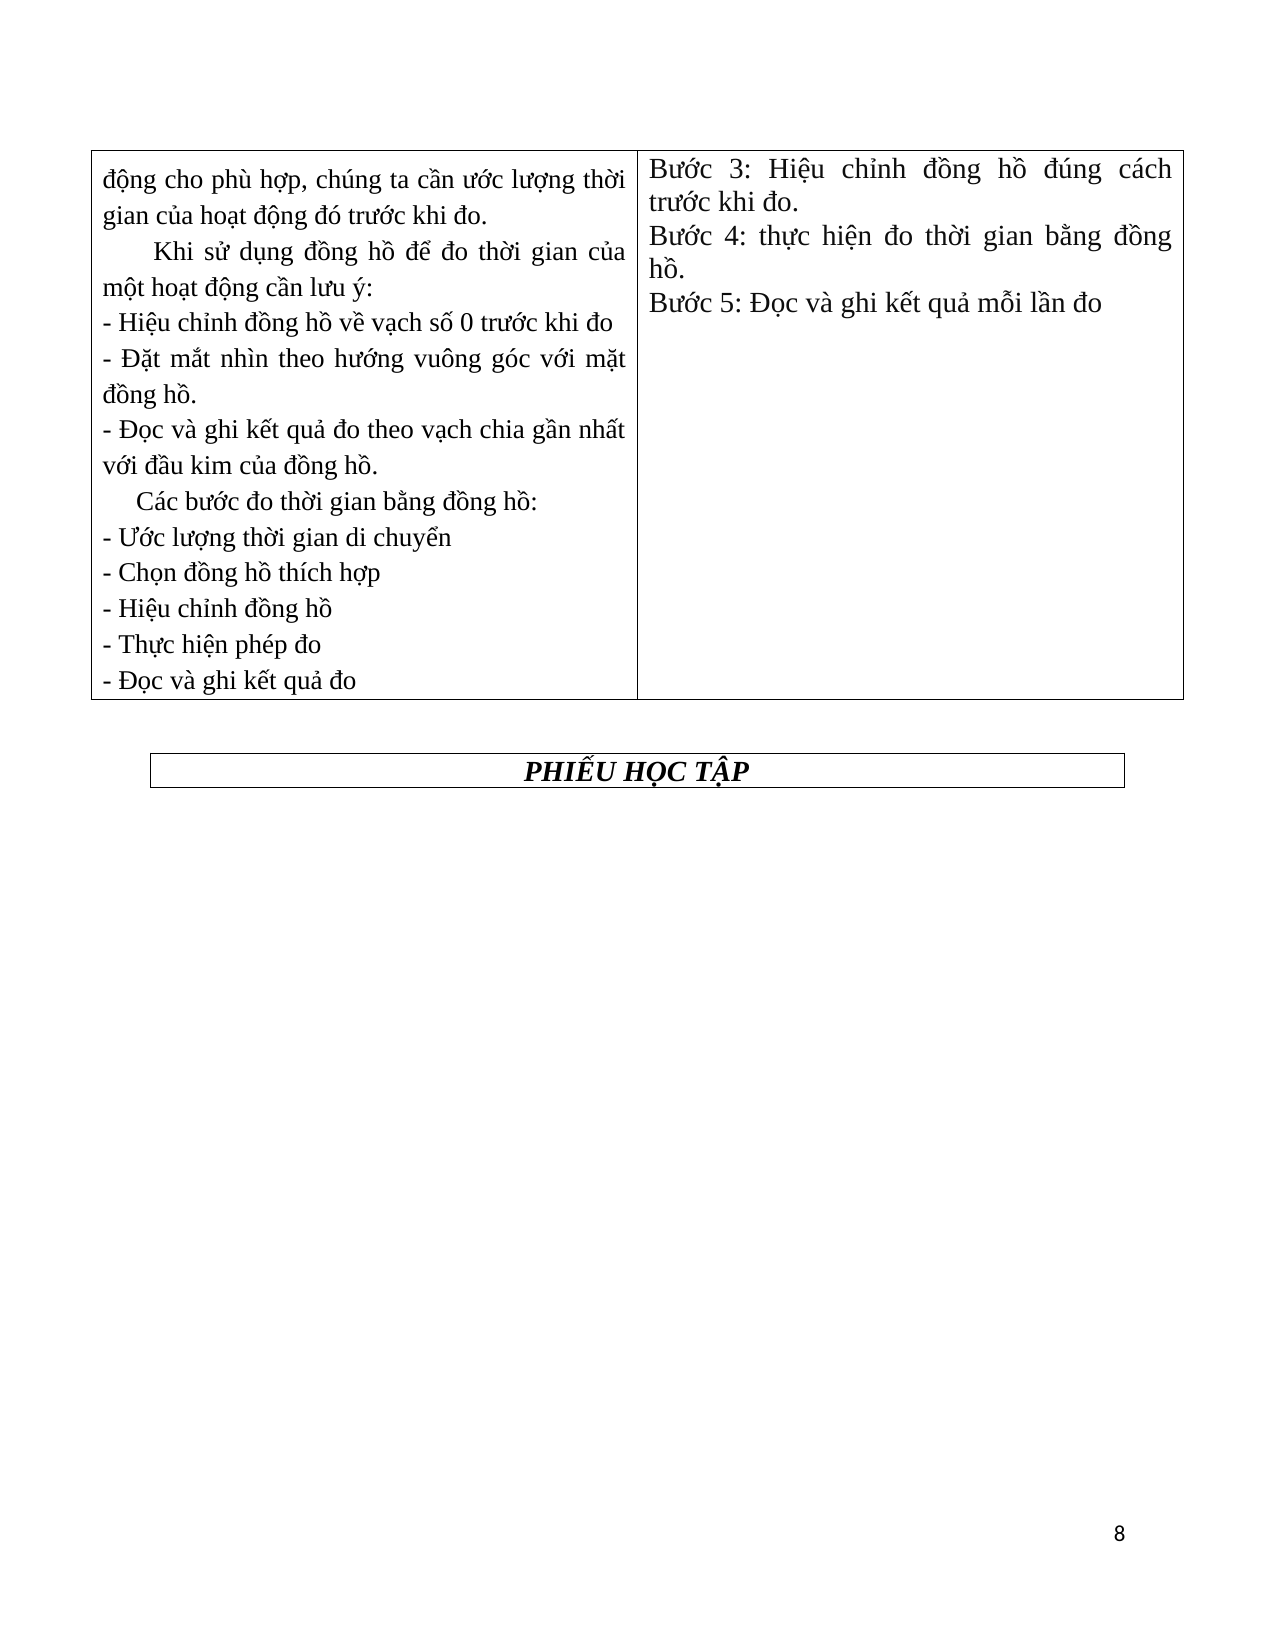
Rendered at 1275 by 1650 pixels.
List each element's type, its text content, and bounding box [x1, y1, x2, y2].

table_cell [92, 151, 637, 699]
table_header PHIẾU HỌC TẬP [151, 754, 1124, 787]
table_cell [638, 151, 1183, 699]
